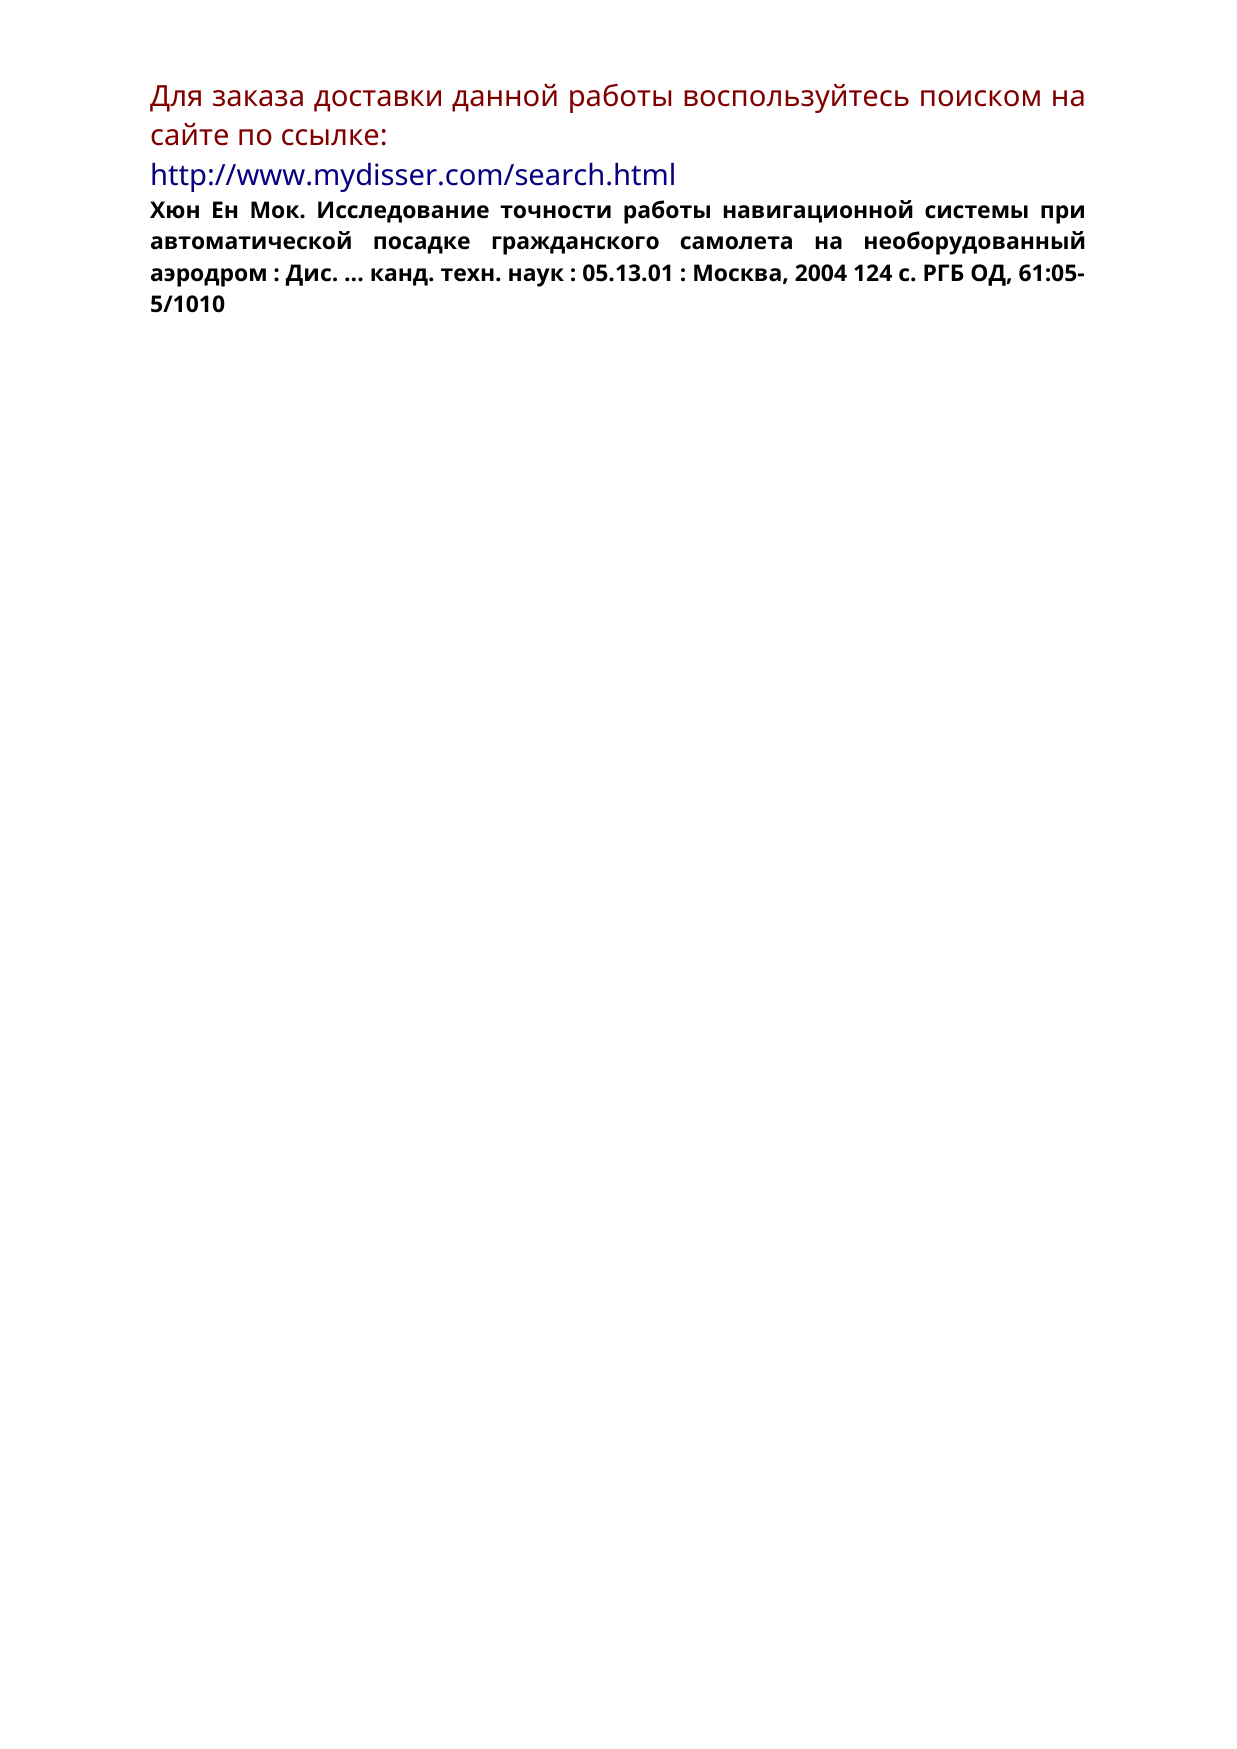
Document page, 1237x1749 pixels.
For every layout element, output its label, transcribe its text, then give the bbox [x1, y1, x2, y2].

text Хюн Ен Мок. Исследование точности работы навигационной системы при автоматической посадке гражданского самолета на необорудованный аэродром : Дис. ... канд. техн. наук : 05.13.01 : Москва, 2004 124 c. РГБ ОД, 61:05-5/1010 [150, 194, 1086, 319]
